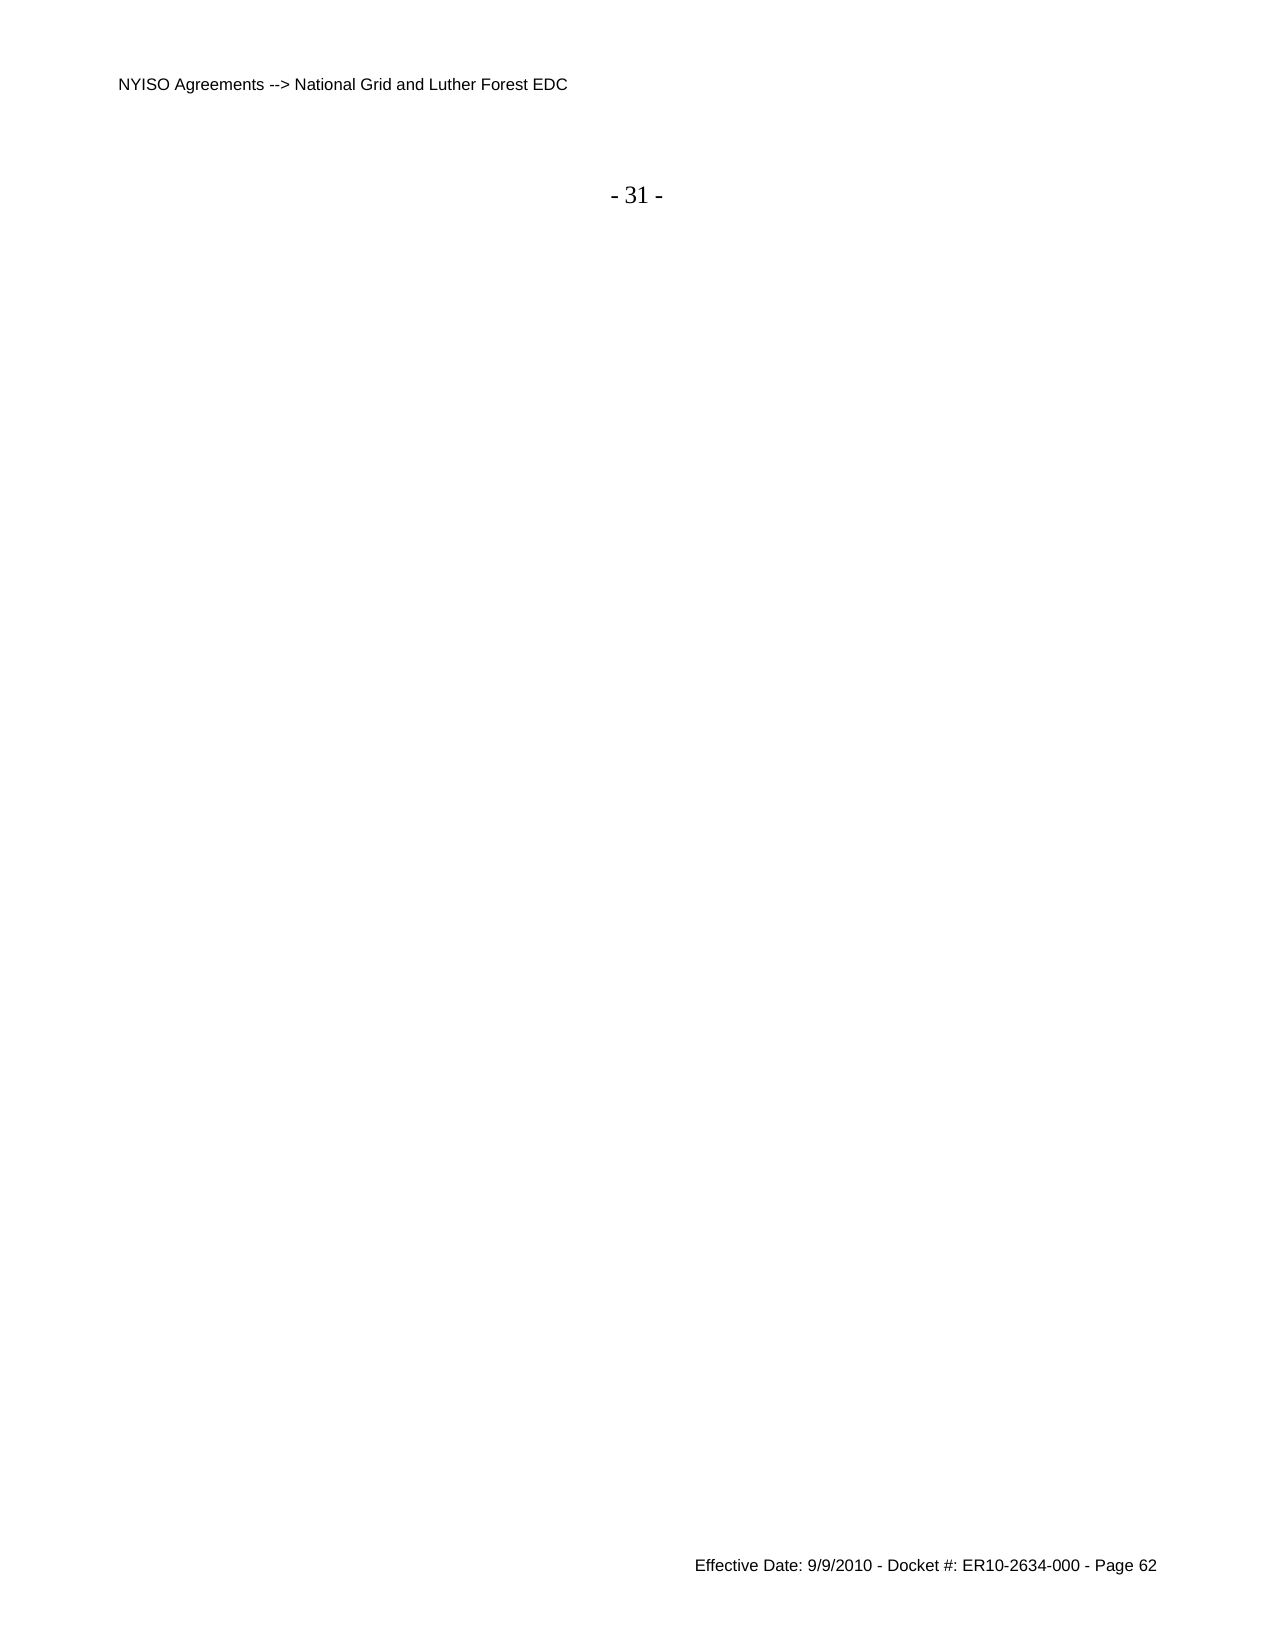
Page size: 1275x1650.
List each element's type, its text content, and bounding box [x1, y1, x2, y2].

text - 31 - [610, 181, 1275, 210]
